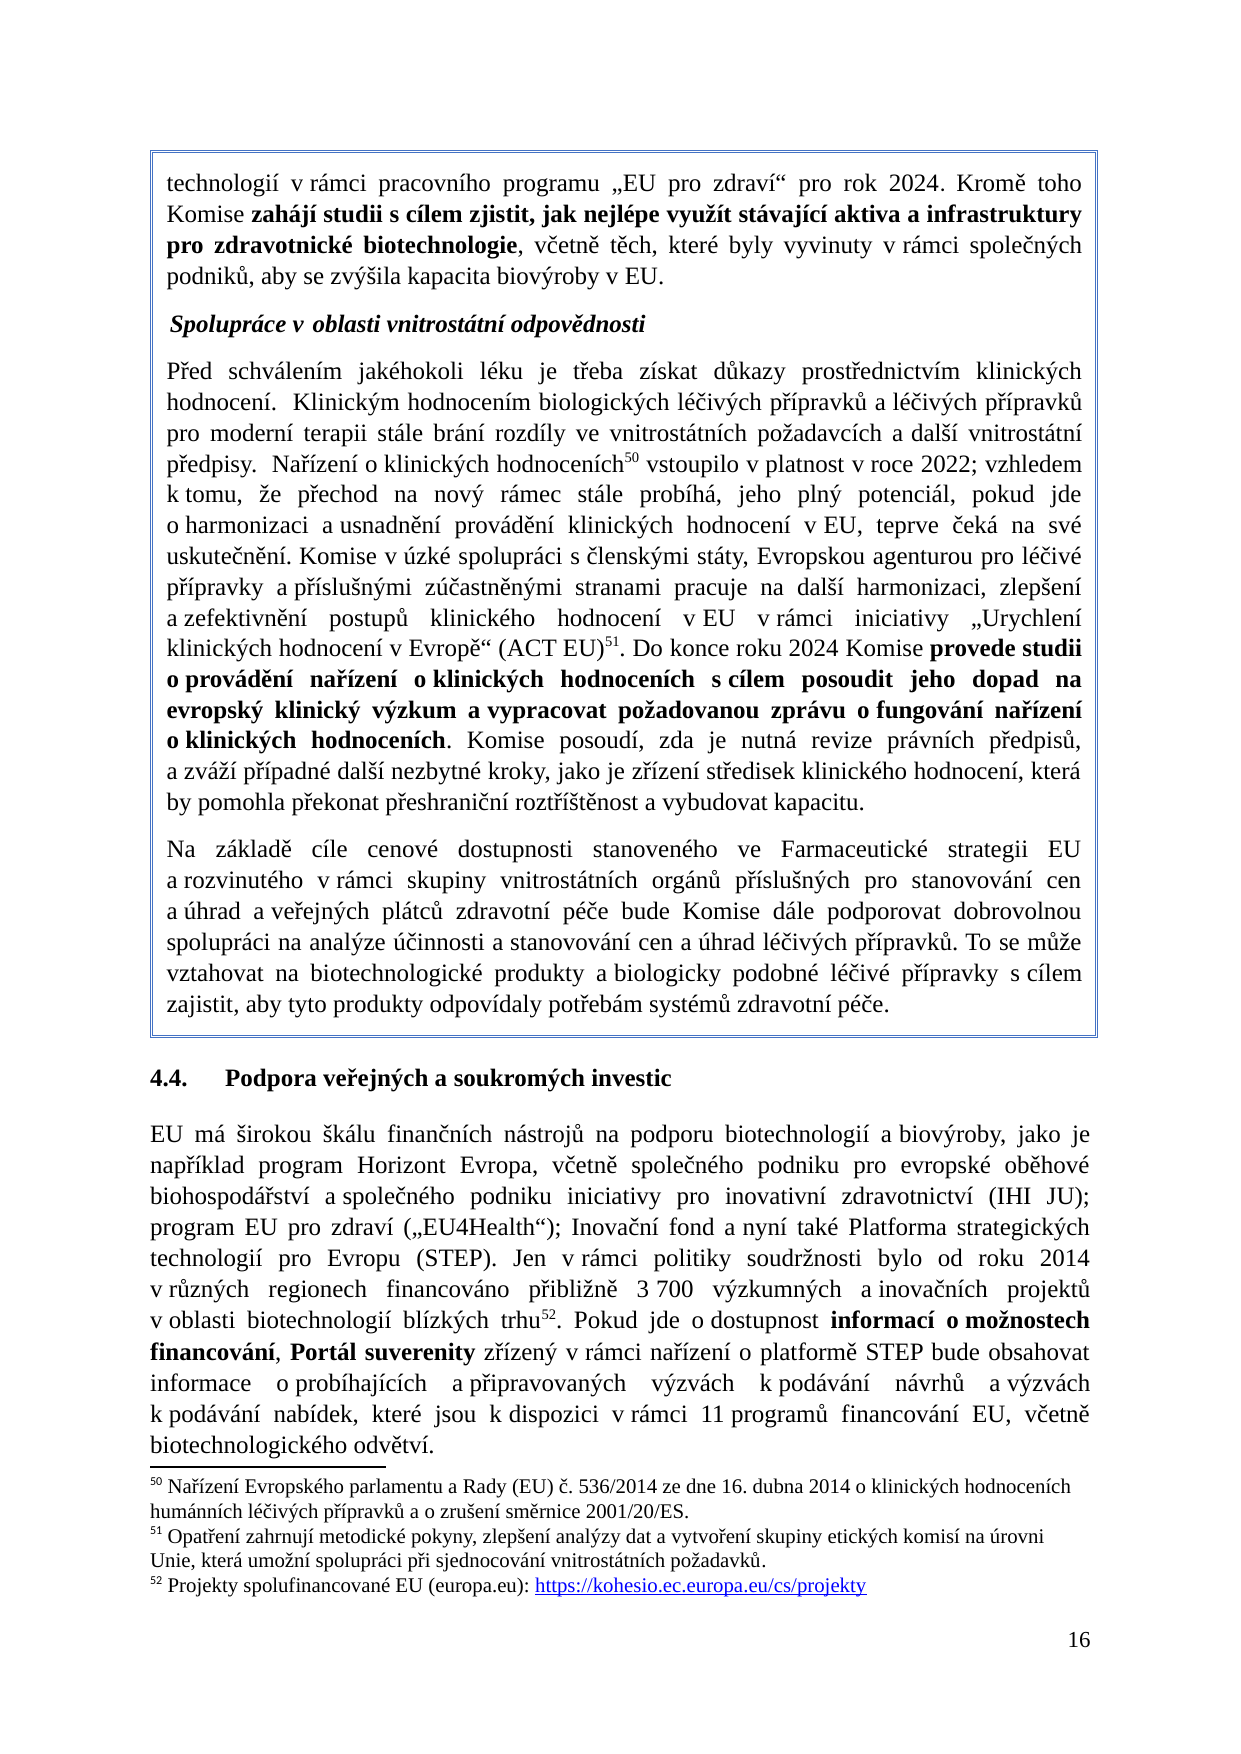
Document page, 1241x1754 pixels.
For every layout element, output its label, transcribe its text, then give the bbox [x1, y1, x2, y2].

table_header Vedoucí postavení Evropy v oblasti biotechnologií ve zdravotnictví V posledních třiceti letech biotechnologie změnily farmaceutický průmysl a umožnily vývoj průlomových terapií, které zachraňují životy nebo výrazně zlepšují kvalitu života pacientů a jejich rodin. Rozvoj biotechnologií v Evropě také nadále pozitivně přispívá k hospodářskému blahobytu regionu. V roce 2018 činil celkový přímý podíl zdravotnických biotechnologií na HDP 29 miliard EUR a toto odvětví přispělo k vytvoření více než 175 000 přímých pracovních míst v EU. Stávající regulační rámec pro vývoj a používání biotechnologických léčivých přípravků (dále jen „biofarmaceutické výrobky“) je však složitý a může zahrnovat více právních předpisů, které se vztahují na léčivé přípravky, moderní terapie, zdravotnické prostředky a diagnostiku in vitro, látky lidského původu, geneticky modifikované organismy a klinická hodnocení, a to na vnitrostátní i unijní úrovni. Reforma farmaceutických právních předpisů Komise navrhla revizi farmaceutických právních předpisů EU, která zahrnuje nezbytné prvky k zajištění toho, aby byl regulační systém EU dostatečně pružný pro přijímání nových inovativních biotechnologických léčiv, která jsou bezpečná a účinná. Cílem reformy je zároveň vytvořit právní prostředí, v němž bude EU moci pokračovat v inovacích a být světovým lídrem v oblasti farmaceutických biotechnologií, včetně léčivých přípravků pro moderní terapii, a to tím, že: navrhne nová ustanovení, jako jsou regulační pískoviště; vysvětlí rozhraní a interakci s dalšími legislativními rámci, aby se vývojáři lépe vyznali v regulačních požadavcích, a to zejména v případě kombinovaných přípravků; prozkoumá nové možnosti zvyšování nebo snižování biovýrobních kapacit; navrhne jasnější pravidla pro používání nemocniční výjimky u léčivých přípravků pro moderní terapii. Souběžně probíhá studie, která hodnotí uplatňování nemocniční výjimky podle regulačního rámce pro léčivé přípravky pro moderní terapii a praktické zkušenosti v EU s vývojem a zpřístupňováním inovativních biotechnologických produktů v nemocničním prostředí. Rychlé přijetí návrhů na reformu farmaceutických právních předpisů je proto klíčové pro podporu zdravotnických biotechnologií v Evropě. K podpoře biovýroby v Evropě přispívá Komise podporou vývoje inovativních výrobních technologií v rámci pracovního programu „EU pro zdraví“ pro rok 2024. Kromě toho Komise zahájí studii s cílem zjistit, jak nejlépe využít stávající aktiva a infrastruktury pro zdravotnické biotechnologie, včetně těch, které byly vyvinuty v rámci společných podniků, aby se zvýšila kapacita biovýroby v EU. Spolupráce v oblasti vnitrostátní odpovědnosti Před schválením jakéhokoli léku je třeba získat důkazy prostřednictvím klinických hodnocení. Klinickým hodnocením biologických léčivých přípravků a léčivých přípravků pro moderní terapii stále brání rozdíly ve vnitrostátních požadavcích a další vnitrostátní předpisy. Nařízení o klinických hodnoceních vstoupilo v platnost v roce 2022; vzhledem k tomu, že přechod na nový rámec stále probíhá, jeho plný potenciál, pokud jde o harmonizaci a usnadnění provádění klinických hodnocení v EU, teprve čeká na své uskutečnění. Komise v úzké spolupráci s členskými státy, Evropskou agenturou pro léčivé přípravky a příslušnými zúčastněnými stranami pracuje na další harmonizaci, zlepšení a zefektivnění postupů klinického hodnocení v EU v rámci iniciativy „Urychlení klinických hodnocení v Evropě“ (ACT EU). Do konce roku 2024 Komise provede studii o provádění nařízení o klinických hodnoceních s cílem posoudit jeho dopad na evropský klinický výzkum a vypracovat požadovanou zprávu o fungování nařízení o klinických hodnoceních. Komise posoudí, zda je nutná revize právních předpisů, a zváží případné další nezbytné kroky, jako je zřízení středisek klinického hodnocení, která by pomohla překonat přeshraniční roztříštěnost a vybudovat kapacitu. Na základě cíle cenové dostupnosti stanoveného ve Farmaceutické strategii EU a rozvinutého v rámci skupiny vnitrostátních orgánů příslušných pro stanovování cen a úhrad a veřejných plátců zdravotní péče bude Komise dále podporovat dobrovolnou spolupráci na analýze účinnosti a stanovování cen a úhrad léčivých přípravků. To se může vztahovat na biotechnologické produkty a biologicky podobné léčivé přípravky s cílem zajistit, aby tyto produkty odpovídaly potřebám systémů zdravotní péče. [153, 153, 1095, 1035]
subtitle Podpora veřejných a soukromých investic [150, 1063, 1090, 1092]
text EU má širokou škálu finančních nástrojů na podporu biotechnologií a biovýroby, jako je například program Horizont Evropa, včetně společného podniku pro evropské oběhové biohospodářství a společného podniku iniciativy pro inovativní zdravotnictví (IHI JU); program EU pro zdraví („EU4Health“); Inovační fond a nyní také Platforma strategických technologií pro Evropu (STEP). Jen v rámci politiky soudržnosti bylo od roku 2014 v různých regionech financováno přibližně 3 700 výzkumných a inovačních projektů v oblasti biotechnologií blízkých trhu. Pokud jde o dostupnost informací o možnostech financování, Portál suverenity zřízený v rámci nařízení o platformě STEP bude obsahovat informace o probíhajících a připravovaných výzvách k podávání návrhů a výzvách k podávání nabídek, které jsou k dispozici v rámci 11 programů financování EU, včetně biotechnologického odvětví. [150, 1119, 1090, 1458]
